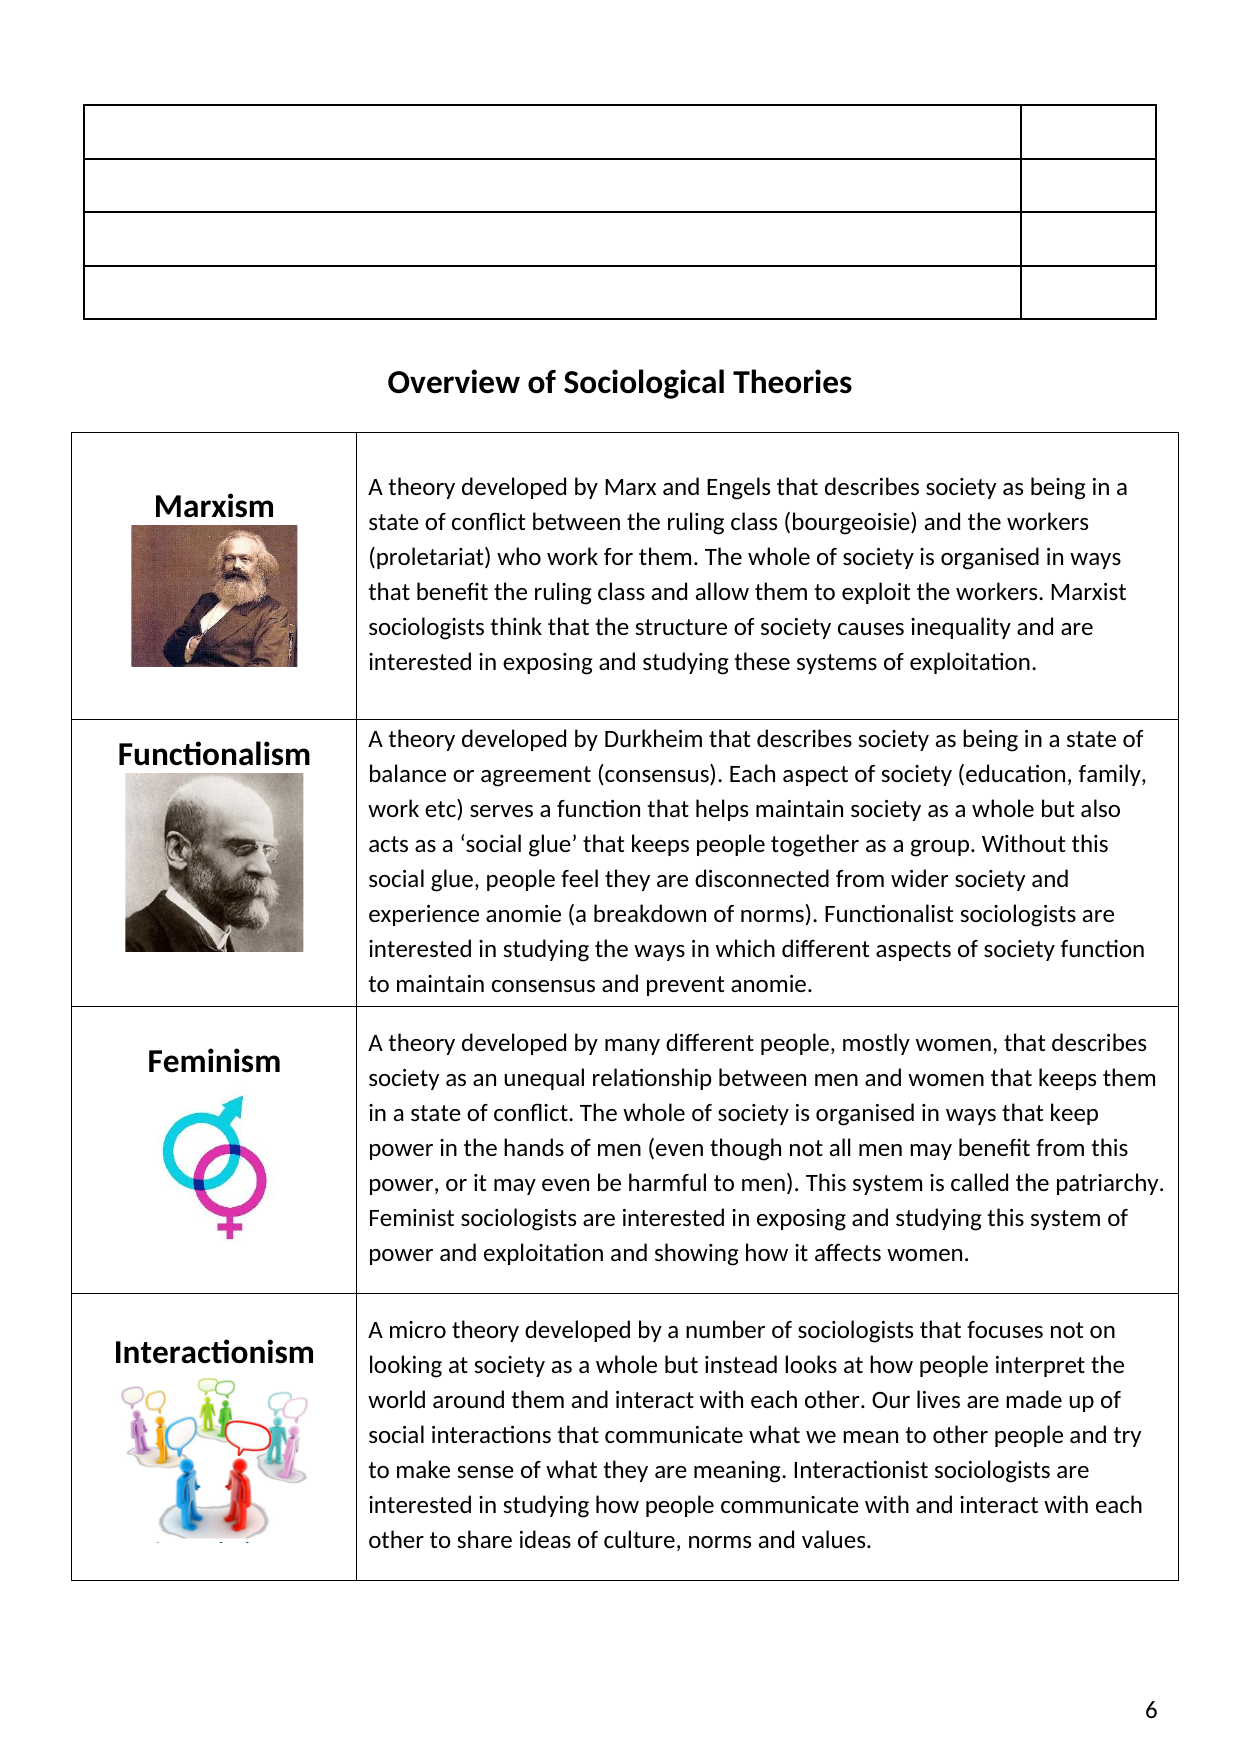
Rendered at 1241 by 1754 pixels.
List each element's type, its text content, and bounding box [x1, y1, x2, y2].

table_cell Interactionism [72, 1294, 356, 1579]
table_cell Functionalism [72, 720, 356, 1006]
table_cell [1022, 213, 1155, 264]
table_cell [1022, 160, 1155, 211]
table_cell [85, 160, 1020, 211]
picture [131, 525, 298, 667]
table_cell [85, 106, 1020, 158]
picture [124, 1080, 305, 1260]
table_cell A theory developed by Durkheim that describes society as being in a state of balance or agreement (consensus). Each aspect of society (education, family, work etc) serves a function that helps maintain society as a whole but also acts as a ‘social glue’ that keeps people together as a group. Without this social glue, people feel they are disconnected from wider society and experience anomie (a breakdown of norms). Functionalist sociologists are interested in studying the ways in which different aspects of society function to maintain consensus and prevent anomie. [357, 720, 1178, 1006]
table_cell A theory developed by many different people, mostly women, that describes society as an unequal relationship between men and women that keeps them in a state of conflict. The whole of society is organised in ways that keep power in the hands of men (even though not all men may benefit from this power, or it may even be harmful to men). This system is called the patriarchy. Feminist sociologists are interested in exposing and studying this system of power and exploitation and showing how it affects women. [357, 1007, 1178, 1293]
table_cell [85, 267, 1020, 318]
table_header Marxism [72, 433, 356, 719]
table_cell Feminism [72, 1007, 356, 1293]
table_cell [1022, 267, 1155, 318]
table_cell [1022, 106, 1155, 158]
subtitle Overview of Sociological Theories [83, 361, 1158, 402]
table_cell A micro theory developed by a number of sociologists that focuses not on looking at society as a whole but instead looks at how people interpret the world around them and interact with each other. Our lives are made up of social interactions that communicate what we mean to other people and try to make sense of what they are meaning. Interactionist sociologists are interested in studying how people communicate with and interact with each other to share ideas of culture, norms and values. [357, 1294, 1178, 1579]
table_cell [85, 213, 1020, 264]
picture [83, 1371, 345, 1543]
picture [125, 773, 304, 952]
table_header A theory developed by Marx and Engels that describes society as being in a state of conflict between the ruling class (bourgeoisie) and the workers (proletariat) who work for them. The whole of society is organised in ways that benefit the ruling class and allow them to exploit the workers. Marxist sociologists think that the structure of society causes inequality and are interested in exposing and studying these systems of exploitation. [357, 433, 1178, 719]
